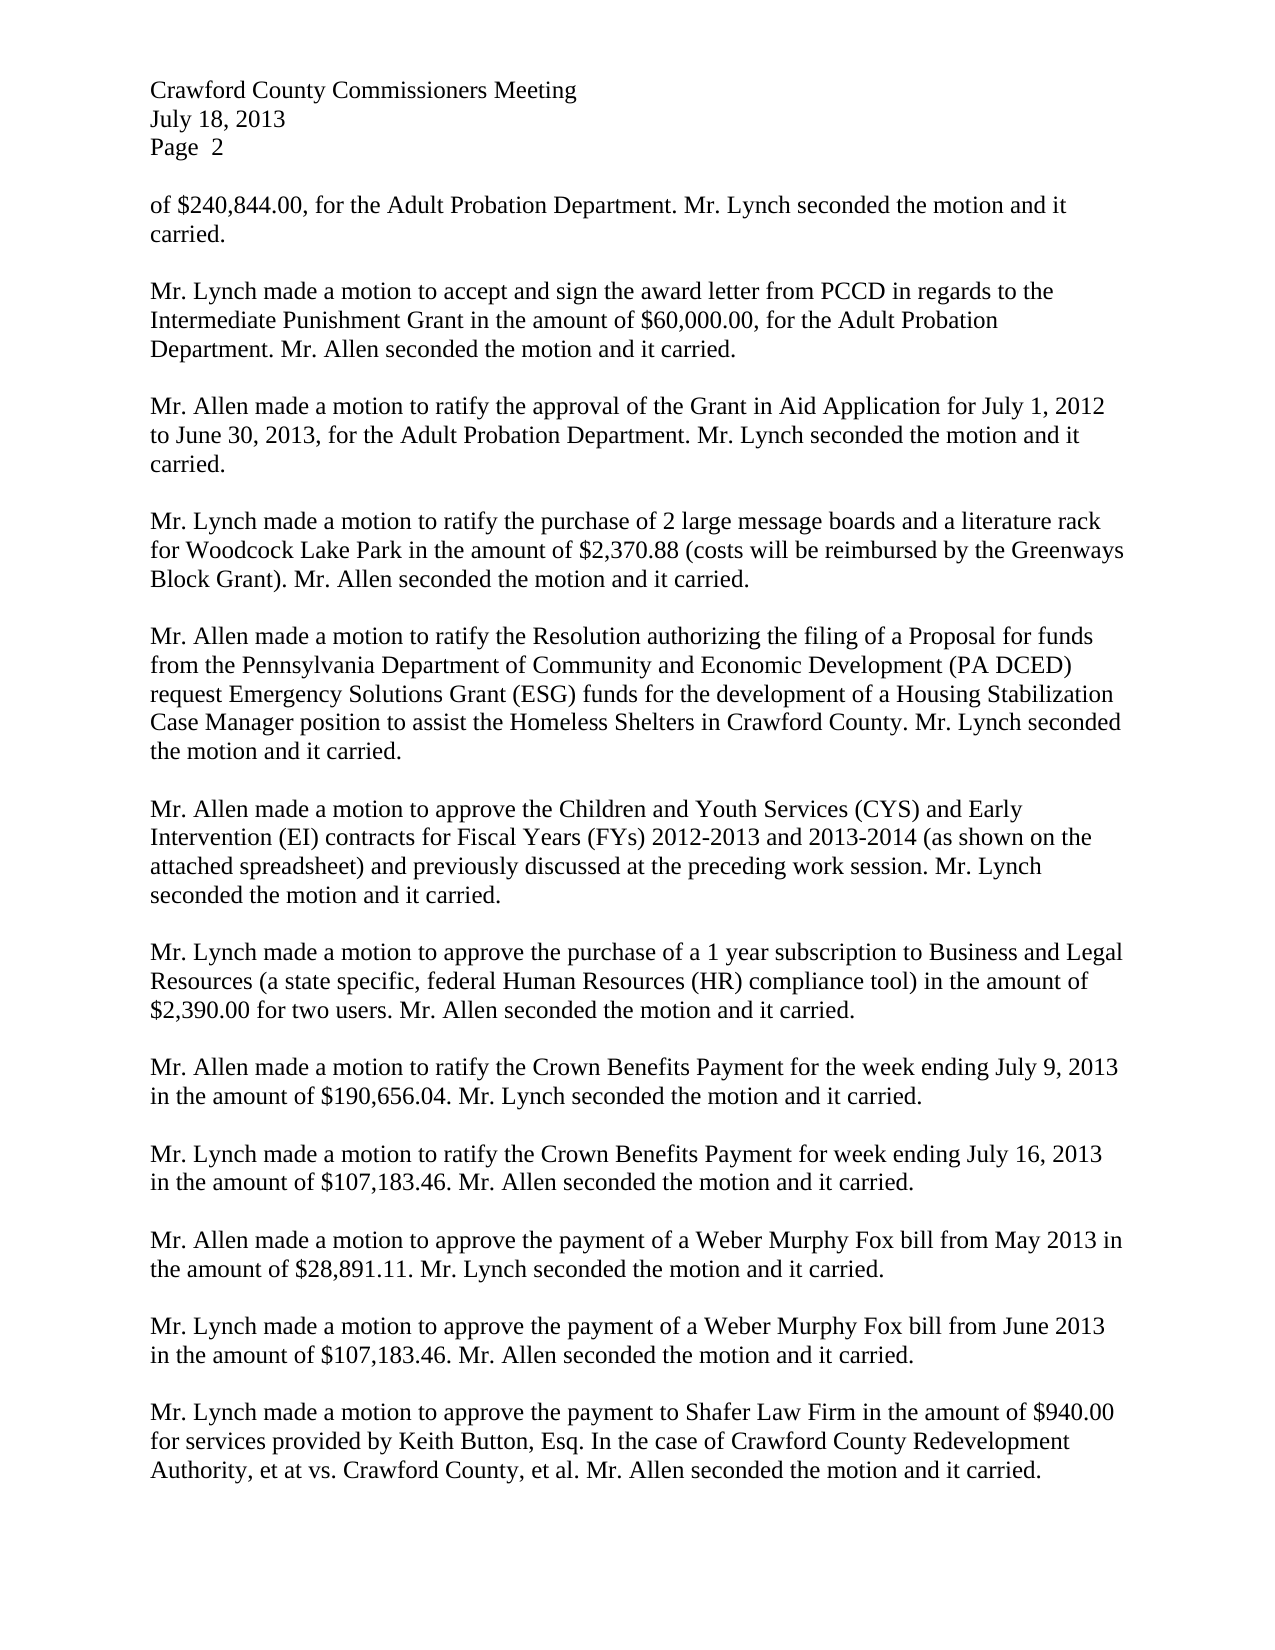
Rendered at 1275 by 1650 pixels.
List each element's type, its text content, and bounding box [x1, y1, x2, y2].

text Mr. Allen made a motion to ratify the Resolution authorizing the filing of a Proposal for funds from the Pennsylvania Department of Community and Economic Development (PA DCED) request Emergency Solutions Grant (ESG) funds for the development of a Housing Stabilization Case Manager position to assist the Homeless Shelters in Crawford County. Mr. Lynch seconded the motion and it carried. [150, 621, 1125, 765]
text Mr. Allen made a motion to ratify the Crown Benefits Payment for the week ending July 9, 2013 in the amount of $190,656.04. Mr. Lynch seconded the motion and it carried. [150, 1052, 1125, 1110]
text Mr. Allen made a motion to approve the payment of a Weber Murphy Fox bill from May 2013 in the amount of $28,891.11. Mr. Lynch seconded the motion and it carried. [150, 1225, 1125, 1282]
text Mr. Lynch made a motion to approve the purchase of a 1 year subscription to Business and Legal Resources (a state specific, federal Human Resources (HR) compliance tool) in the amount of $2,390.00 for two users. Mr. Allen seconded the motion and it carried. [150, 937, 1125, 1024]
text Mr. Lynch made a motion to ratify the Crown Benefits Payment for week ending July 16, 2013 in the amount of $107,183.46. Mr. Allen seconded the motion and it carried. [150, 1139, 1125, 1196]
text Mr. Lynch made a motion to ratify the purchase of 2 large message boards and a literature rack for Woodcock Lake Park in the amount of $2,370.88 (costs will be reimbursed by the Greenways Block Grant). Mr. Allen seconded the motion and it carried. [150, 506, 1125, 592]
text Mr. Lynch made a motion to approve the payment of a Weber Murphy Fox bill from June 2013 in the amount of $107,183.46. Mr. Allen seconded the motion and it carried. [150, 1311, 1125, 1369]
text Mr. Lynch made a motion to approve the payment to Shafer Law Firm in the amount of $940.00 for services provided by Keith Button, Esq. In the case of Crawford County Redevelopment Authority, et at vs. Crawford County, et al. Mr. Allen seconded the motion and it carried. [150, 1397, 1125, 1484]
text Mr. Lynch made a motion to accept and sign the award letter from PCCD in regards to the Intermediate Punishment Grant in the amount of $60,000.00, for the Adult Probation Department. Mr. Allen seconded the motion and it carried. [150, 276, 1125, 362]
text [150, 190, 1125, 247]
text Mr. Allen made a motion to approve the Children and Youth Services (CYS) and Early Intervention (EI) contracts for Fiscal Years (FYs) 2012-2013 and 2013-2014 (as shown on the attached spreadsheet) and previously discussed at the preceding work session. Mr. Lynch seconded the motion and it carried. [150, 794, 1125, 909]
text Mr. Allen made a motion to ratify the approval of the Grant in Aid Application for July 1, 2012 to June 30, 2013, for the Adult Probation Department. Mr. Lynch seconded the motion and it carried. [150, 391, 1125, 477]
